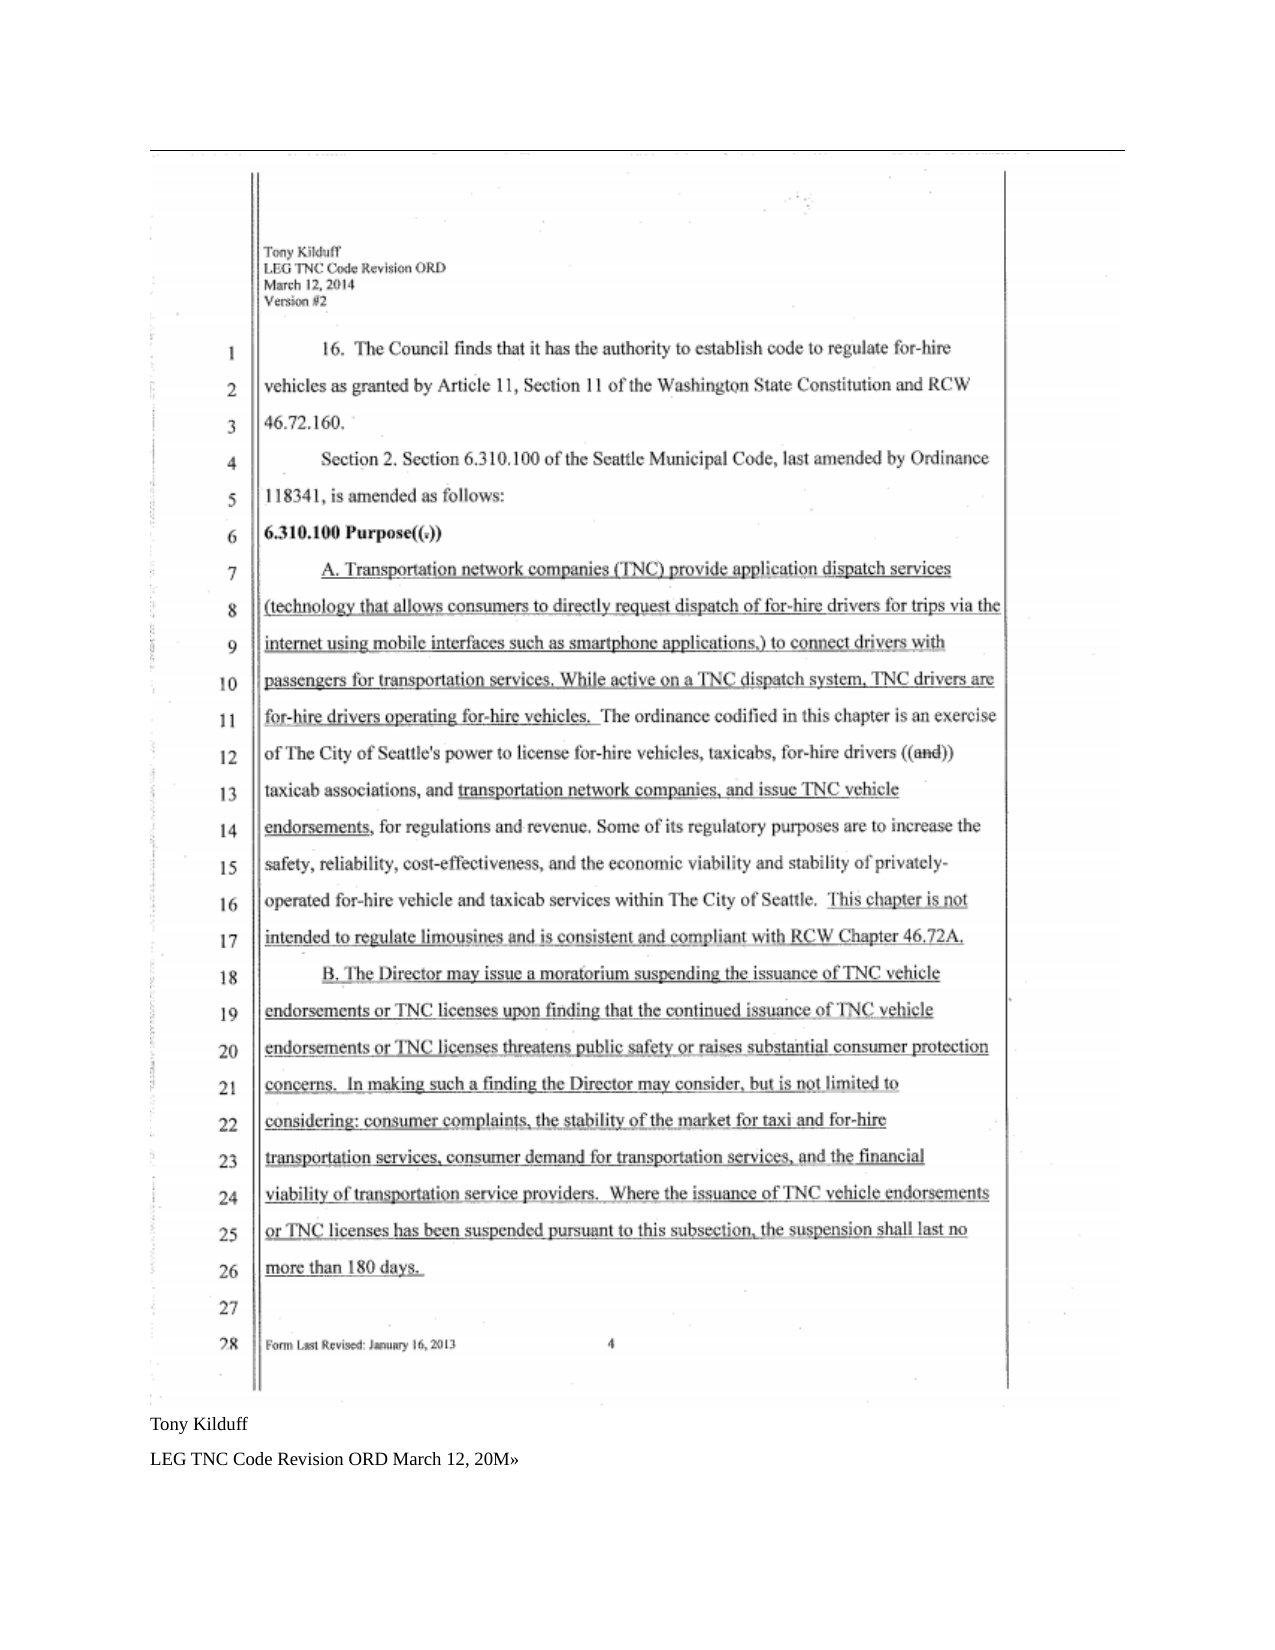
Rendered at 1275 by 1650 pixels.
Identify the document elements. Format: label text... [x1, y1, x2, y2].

text Tony Kilduff [150, 1413, 1125, 1435]
picture [150, 153, 1121, 1410]
text LEG TNC Code Revision ORD March 12, 20M» [150, 1448, 1125, 1470]
